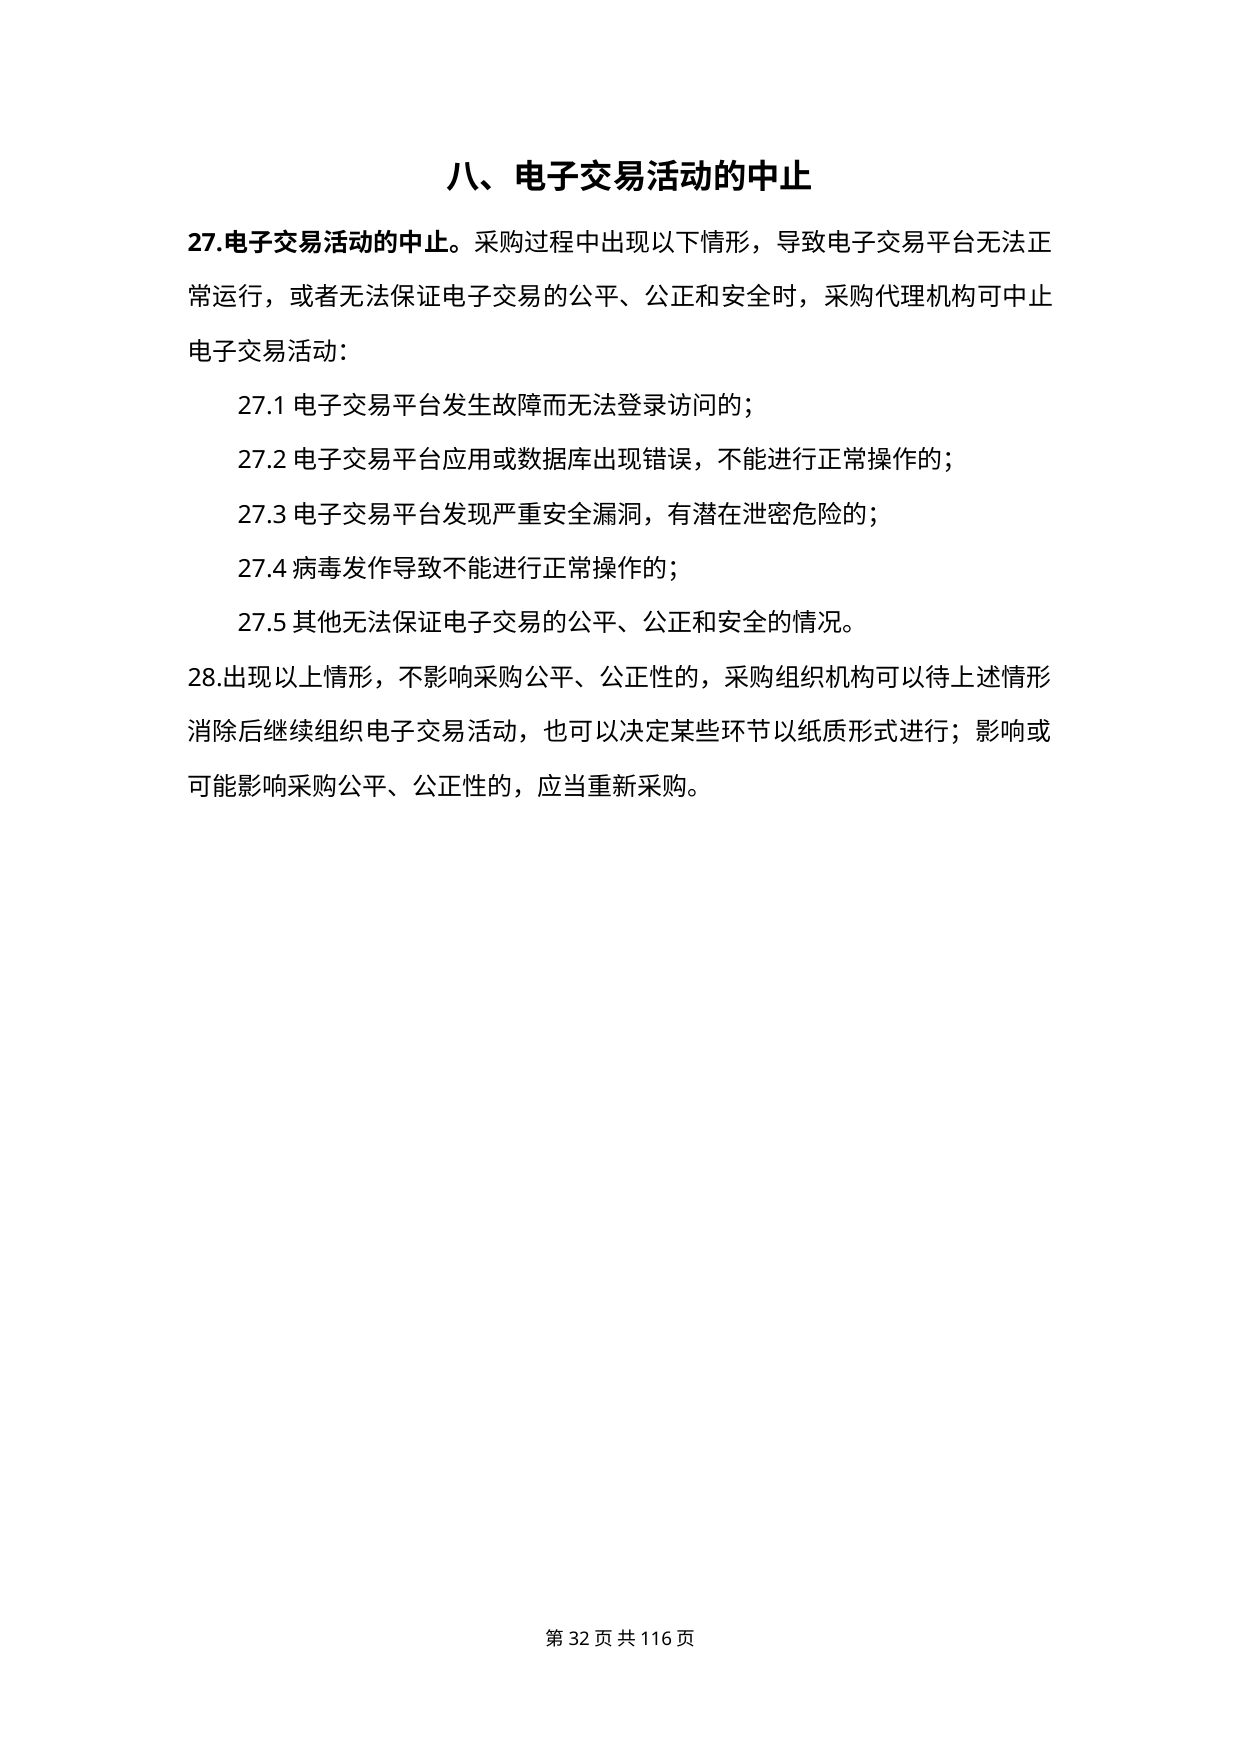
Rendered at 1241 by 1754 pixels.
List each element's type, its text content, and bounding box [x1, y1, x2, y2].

text 27.4病毒发作导致不能进行正常操作的； [187, 548, 1053, 585]
text 27.3电子交易平台发现严重安全漏洞，有潜在泄密危险的； [187, 494, 1053, 530]
subtitle 八、电子交易活动的中止 [206, 150, 1053, 198]
text 27.电子交易活动的中止。采购过程中出现以下情形，导致电子交易平台无法正常运行，或者无法保证电子交易的公平、公正和安全时，采购代理机构可中止电子交易活动： [187, 222, 1053, 367]
text 27.5其他无法保证电子交易的公平、公正和安全的情况。 [187, 603, 1053, 639]
text 27.2电子交易平台应用或数据库出现错误，不能进行正常操作的； [187, 440, 1053, 476]
text 28.出现以上情形，不影响采购公平、公正性的，采购组织机构可以待上述情形消除后继续组织电子交易活动，也可以决定某些环节以纸质形式进行；影响或可能影响采购公平、公正性的，应当重新采购。 [187, 657, 1053, 802]
text 27.1电子交易平台发生故障而无法登录访问的； [187, 385, 1053, 422]
